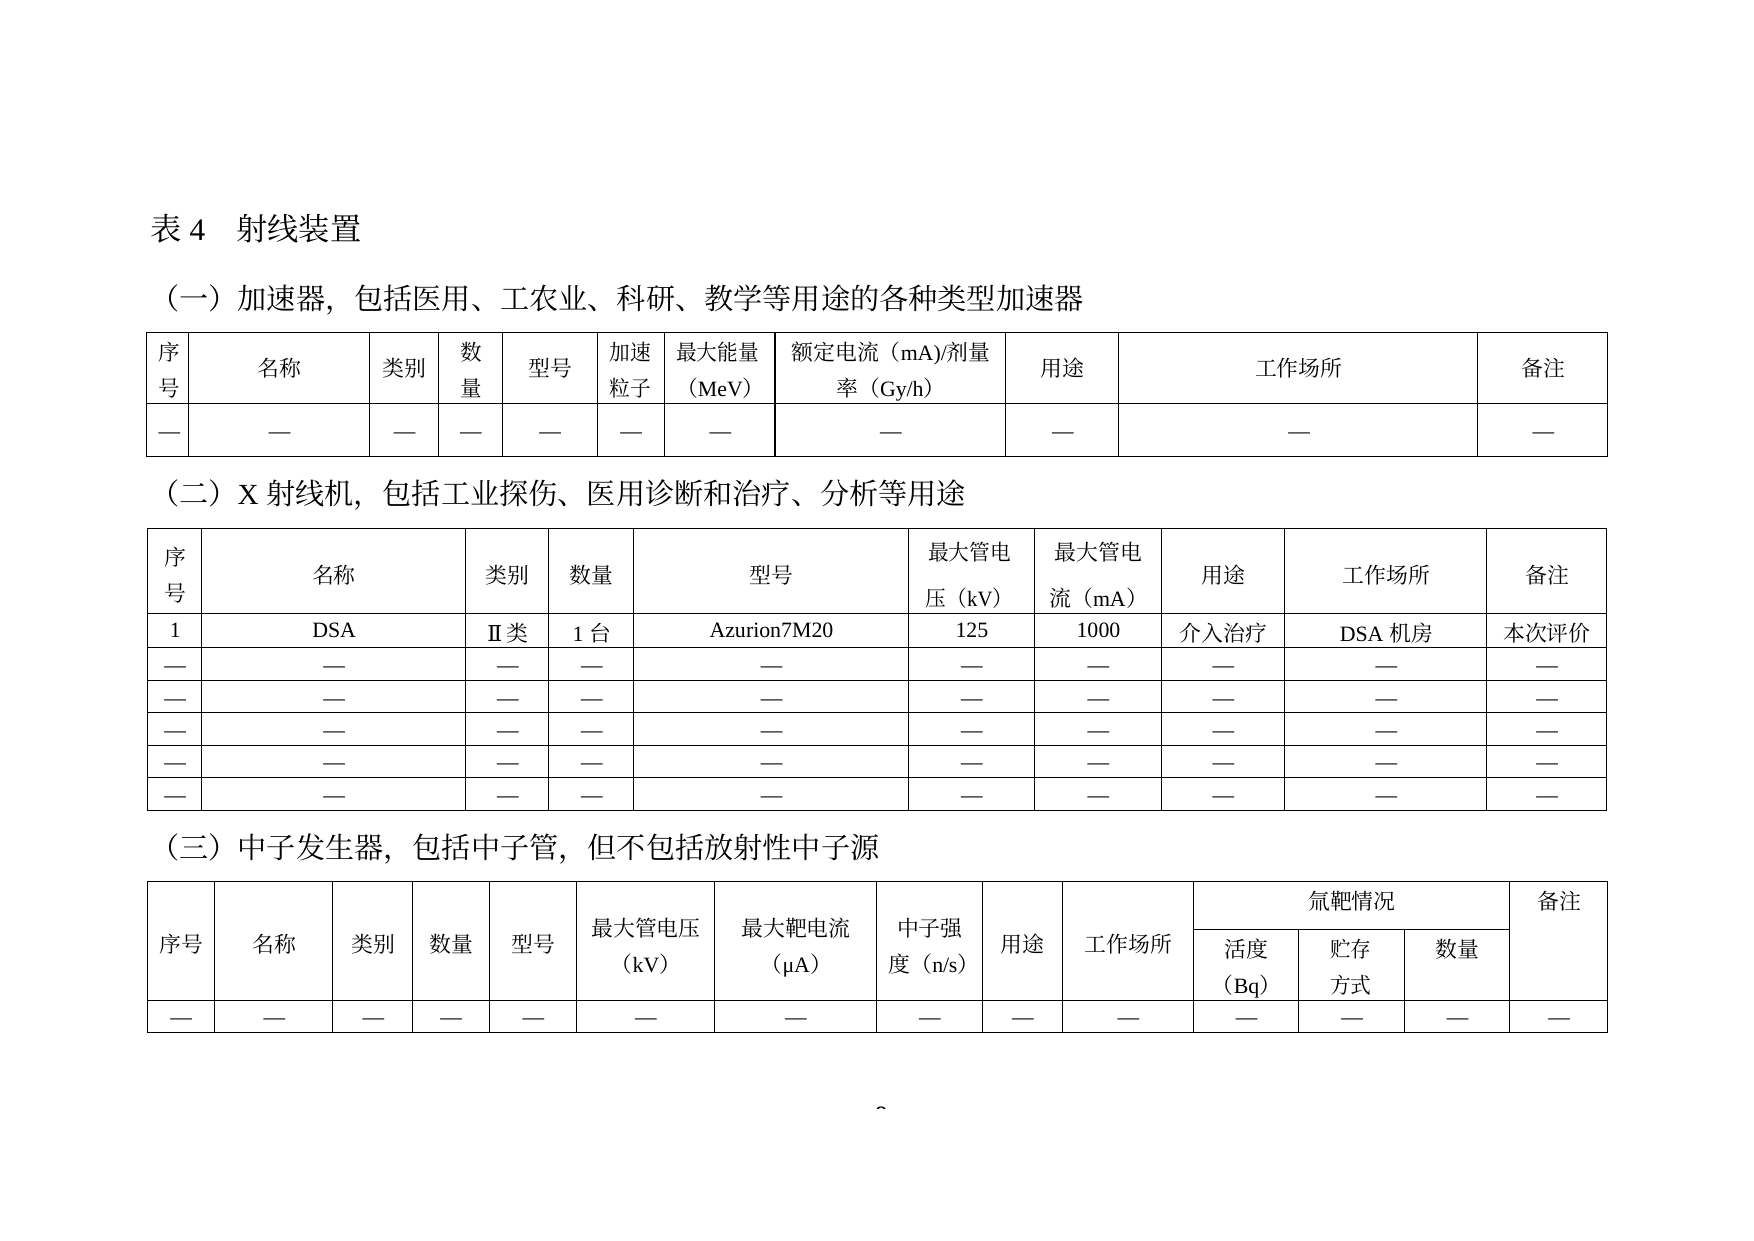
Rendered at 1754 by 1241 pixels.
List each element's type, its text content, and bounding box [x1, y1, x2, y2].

table_cell — [1162, 778, 1284, 809]
table_cell 数量 [1405, 930, 1509, 1000]
table_cell — [1487, 778, 1606, 809]
table_header 用途 [983, 882, 1062, 1000]
table_header 类别 [333, 882, 412, 1000]
table_cell — [1285, 648, 1486, 680]
table_cell 1 台 [549, 614, 633, 647]
table_cell — [490, 1001, 576, 1032]
table_cell — [466, 746, 548, 777]
table_header 最大管电 压（kV） [909, 529, 1034, 613]
table_cell — [1119, 404, 1477, 456]
table_header 序号 [148, 882, 214, 1000]
table_cell — [1405, 1001, 1509, 1032]
table_cell — [1035, 713, 1161, 745]
table_header 名称 [202, 529, 465, 613]
table_cell — [202, 713, 465, 745]
table_cell — [1487, 713, 1606, 745]
table_cell — [1162, 713, 1284, 745]
table_cell — [466, 778, 548, 809]
table_cell 本次评价 [1487, 614, 1606, 647]
table_cell Ⅱ类 [466, 614, 548, 647]
table_cell — [1487, 746, 1606, 777]
table_cell — [1285, 713, 1486, 745]
table_cell 1000 [1035, 614, 1161, 647]
table_header 备注 [1487, 529, 1606, 613]
table_cell — [1487, 648, 1606, 680]
table_cell — [909, 746, 1034, 777]
table_cell — [634, 778, 908, 809]
table_cell — [909, 648, 1034, 680]
table_cell — [1285, 681, 1486, 712]
table_cell — [909, 713, 1034, 745]
table_cell — [1285, 778, 1486, 809]
table_cell — [1194, 1001, 1298, 1032]
table_cell — [148, 746, 201, 777]
subtitle （一）加速器，包括医用、工农业、科研、教学等用途的各种类型加速器 [150, 276, 1633, 317]
table_cell — [549, 681, 633, 712]
table_cell Azurion7M20 [634, 614, 908, 647]
table_header 最大管电 流（mA） [1035, 529, 1161, 613]
table_header 额定电流（mA)/剂量 率（Gy/h） [776, 333, 1005, 403]
table_header 类别 [370, 333, 438, 403]
table_cell — [202, 778, 465, 809]
table_cell — [439, 404, 502, 456]
table_cell — [148, 713, 201, 745]
subtitle （二）X 射线机，包括工业探伤、医用诊断和治疗、分析等用途 [150, 471, 1633, 513]
table_cell — [577, 1001, 714, 1032]
table_cell — [1162, 648, 1284, 680]
table_cell — [202, 681, 465, 712]
table_cell — [1162, 746, 1284, 777]
table_cell — [202, 648, 465, 680]
table_cell 贮存 方式 [1299, 930, 1404, 1000]
table_cell — [466, 648, 548, 680]
table_cell — [503, 404, 597, 456]
table_cell — [549, 778, 633, 809]
table_cell DSA [202, 614, 465, 647]
table_header 序 号 [147, 333, 188, 403]
table_cell — [1299, 1001, 1404, 1032]
table_header 备注 [1510, 882, 1607, 1000]
table_header 中子强度（n/s） [877, 882, 982, 1000]
subtitle （三）中子发生器，包括中子管，但不包括放射性中子源 [150, 824, 1633, 866]
table_cell — [148, 1001, 214, 1032]
table_header 工作场所 [1285, 529, 1486, 613]
table_cell — [665, 404, 774, 456]
table_cell — [598, 404, 664, 456]
table_cell — [549, 746, 633, 777]
table_header 名称 [215, 882, 332, 1000]
table_header 最大能量 （MeV） [665, 333, 774, 403]
table_cell — [1035, 778, 1161, 809]
table_header 数 量 [439, 333, 502, 403]
table_header 用途 [1006, 333, 1118, 403]
table_header 数量 [549, 529, 633, 613]
table_cell — [634, 746, 908, 777]
table_cell — [1285, 746, 1486, 777]
table_cell — [370, 404, 438, 456]
table_cell — [909, 681, 1034, 712]
table_cell — [148, 648, 201, 680]
table_cell — [1035, 681, 1161, 712]
table_header 型号 [634, 529, 908, 613]
table_header 序号 [148, 529, 201, 613]
table_header 工作场所 [1119, 333, 1477, 403]
table_cell — [466, 681, 548, 712]
table_cell — [148, 778, 201, 809]
table_cell 活度 （Bq） [1194, 930, 1298, 1000]
table_header 型号 [490, 882, 576, 1000]
table_cell — [634, 713, 908, 745]
table_cell — [1162, 681, 1284, 712]
table_cell — [215, 1001, 332, 1032]
table_header 工作场所 [1063, 882, 1193, 1000]
table_cell — [148, 681, 201, 712]
table_header 加速 粒子 [598, 333, 664, 403]
table_header 型号 [503, 333, 597, 403]
table_cell — [1035, 746, 1161, 777]
table_header 最大靶电流 （μA） [715, 882, 876, 1000]
table_cell — [776, 404, 1005, 456]
table_header 用途 [1162, 529, 1284, 613]
table_cell — [413, 1001, 489, 1032]
table_cell — [909, 778, 1034, 809]
text 表 4 射线装置 [150, 204, 1633, 249]
table_cell — [1487, 681, 1606, 712]
table_cell — [147, 404, 188, 456]
table_cell DSA 机房 [1285, 614, 1486, 647]
table_cell — [1006, 404, 1118, 456]
table_cell — [715, 1001, 876, 1032]
table_cell 介入治疗 [1162, 614, 1284, 647]
table_cell — [549, 713, 633, 745]
table_header 氚靶情况 [1194, 882, 1509, 929]
table_cell — [189, 404, 369, 456]
table_cell — [1478, 404, 1607, 456]
table_cell — [1035, 648, 1161, 680]
table_cell — [983, 1001, 1062, 1032]
table_header 数量 [413, 882, 489, 1000]
table_cell 1 [148, 614, 201, 647]
table_cell — [877, 1001, 982, 1032]
table_header 最大管电压 （kV） [577, 882, 714, 1000]
table_header 名称 [189, 333, 369, 403]
table_cell — [333, 1001, 412, 1032]
table_cell — [549, 648, 633, 680]
table_cell — [202, 746, 465, 777]
table_cell — [634, 681, 908, 712]
table_cell — [466, 713, 548, 745]
table_header 备注 [1478, 333, 1607, 403]
table_cell — [1510, 1001, 1607, 1032]
table_cell — [634, 648, 908, 680]
table_cell — [1063, 1001, 1193, 1032]
table_header 类别 [466, 529, 548, 613]
table_cell 125 [909, 614, 1034, 647]
